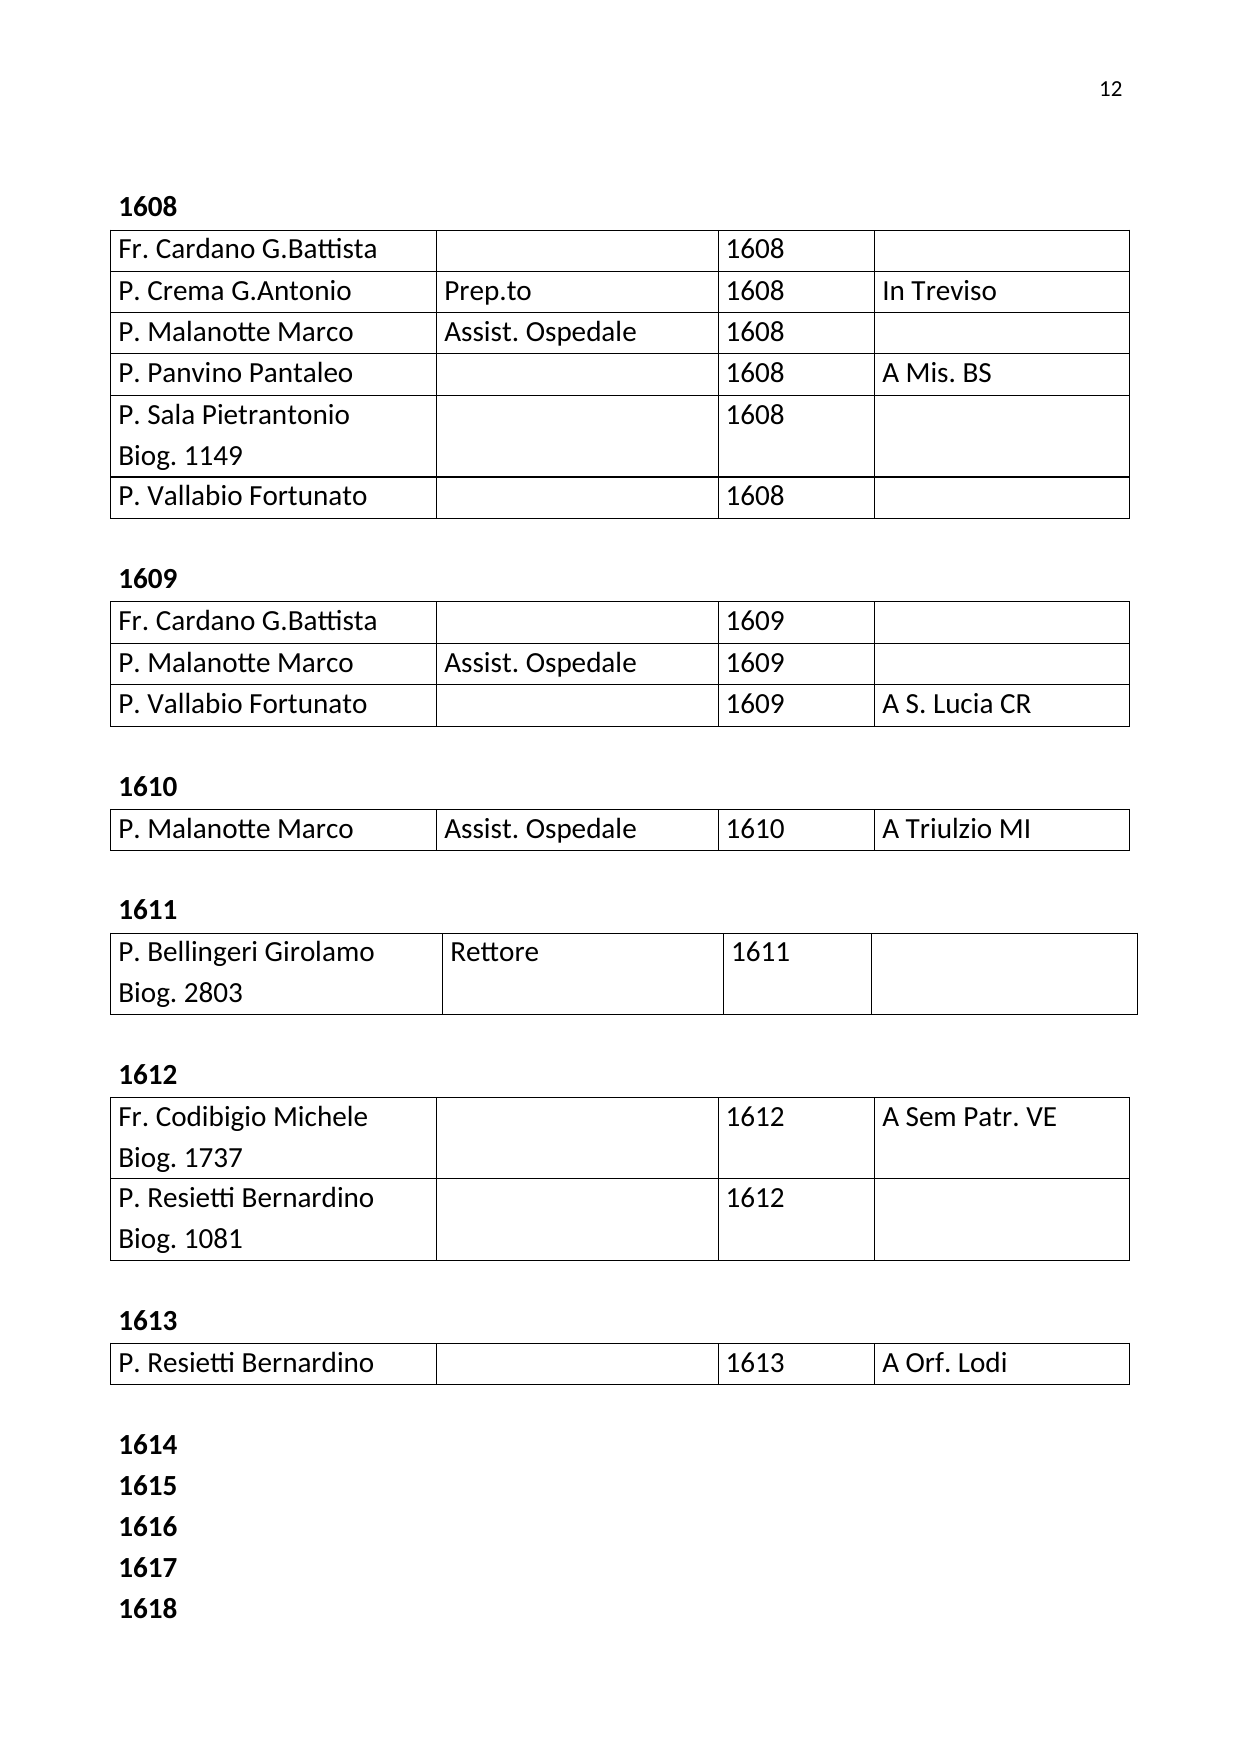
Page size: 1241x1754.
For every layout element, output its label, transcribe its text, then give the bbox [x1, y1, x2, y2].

table_cell [437, 478, 718, 518]
table_header Rettore [443, 934, 723, 1014]
text 1610 [118, 768, 1122, 804]
text 1615 [118, 1467, 1122, 1503]
table_header Fr. Cardano G.Battista [111, 602, 436, 643]
table_header Fr. Codibigio Michele Biog. 1737 [111, 1098, 436, 1178]
text 1611 [118, 891, 1122, 927]
table_header [437, 1344, 718, 1384]
text 1613 [118, 1302, 1122, 1337]
table_cell [437, 354, 718, 395]
table_header 1609 [719, 602, 874, 643]
table_cell 1608 [719, 396, 874, 476]
table_header [872, 934, 1137, 1014]
table_header 1608 [719, 231, 874, 271]
table_cell [437, 396, 718, 476]
text 1617 [118, 1549, 1122, 1585]
table_cell 1609 [719, 644, 874, 684]
table_header 1610 [719, 810, 874, 849]
table_header P. Resietti Bernardino [111, 1344, 436, 1384]
table_header P. Bellingeri Girolamo Biog. 2803 [111, 934, 442, 1014]
table_header [875, 602, 1129, 643]
table_cell [875, 396, 1129, 476]
table_cell P. Malanotte Marco [111, 313, 436, 353]
table_cell [875, 313, 1129, 353]
table_cell P. Malanotte Marco [111, 644, 436, 684]
table_header A Sem Patr. VE [875, 1098, 1129, 1178]
table_cell [437, 1179, 718, 1260]
table_header [437, 231, 718, 271]
table_cell 1609 [719, 685, 874, 726]
table_cell 1608 [719, 313, 874, 353]
table_cell Assist. Ospedale [437, 644, 718, 684]
table_cell [875, 478, 1129, 518]
table_cell A Mis. BS [875, 354, 1129, 395]
table_header 1612 [719, 1098, 874, 1178]
table_cell P. Crema G.Antonio [111, 272, 436, 312]
table_header [437, 602, 718, 643]
text 1614 [118, 1426, 1122, 1462]
table_cell P. Panvino Pantaleo [111, 354, 436, 395]
table_header P. Malanotte Marco [111, 810, 436, 849]
table_cell 1608 [719, 478, 874, 518]
table_cell [875, 1179, 1129, 1260]
table_cell 1612 [719, 1179, 874, 1260]
table_cell In Treviso [875, 272, 1129, 312]
table_cell P. Vallabio Fortunato [111, 478, 436, 518]
table_cell P. Vallabio Fortunato [111, 685, 436, 726]
table_header [875, 231, 1129, 271]
table_header A Triulzio MI [875, 810, 1129, 849]
table_header 1613 [719, 1344, 874, 1384]
table_cell A S. Lucia CR [875, 685, 1129, 726]
table_header [437, 1098, 718, 1178]
text 1612 [118, 1056, 1122, 1091]
text 1609 [118, 560, 1122, 596]
table_header A Orf. Lodi [875, 1344, 1129, 1384]
table_cell P. Resietti Bernardino Biog. 1081 [111, 1179, 436, 1260]
table_cell P. Sala Pietrantonio Biog. 1149 [111, 396, 436, 476]
table_cell Assist. Ospedale [437, 313, 718, 353]
table_cell 1608 [719, 354, 874, 395]
table_cell [875, 644, 1129, 684]
table_header Assist. Ospedale [437, 810, 718, 849]
text 1618 [118, 1590, 1122, 1626]
table_cell Prep.to [437, 272, 718, 312]
table_header 1611 [724, 934, 871, 1014]
text 1608 [118, 188, 1122, 224]
table_cell 1608 [719, 272, 874, 312]
table_cell [437, 685, 718, 726]
text 1616 [118, 1508, 1122, 1544]
table_header Fr. Cardano G.Battista [111, 231, 436, 271]
